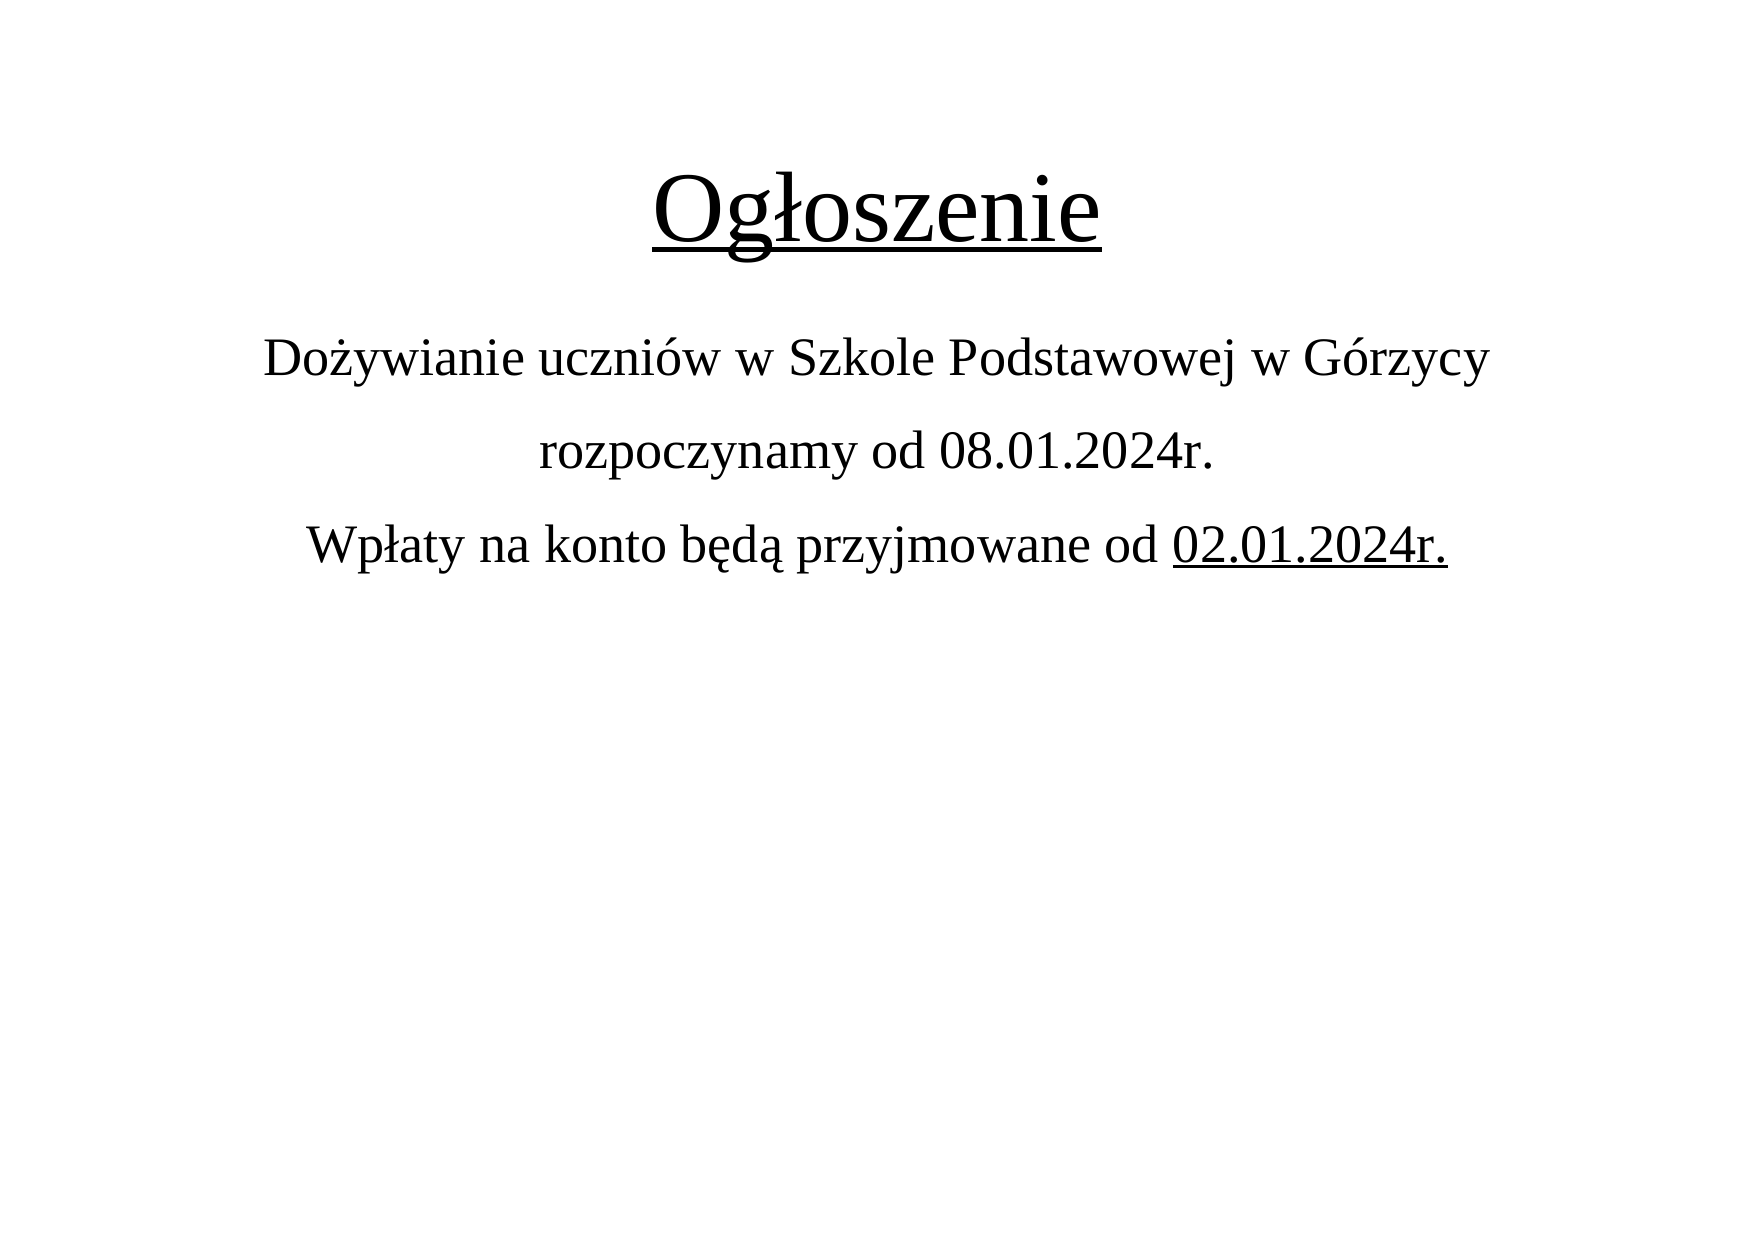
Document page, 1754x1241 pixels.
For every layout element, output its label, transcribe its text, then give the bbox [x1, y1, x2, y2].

text Ogłoszenie [148, 148, 1606, 263]
text Dożywianie uczniów w Szkole Podstawowej w Górzycy rozpoczynamy od 08.01.2024r. Wpłaty na konto będą przyjmowane od 02.01.2024r. [148, 325, 1606, 574]
